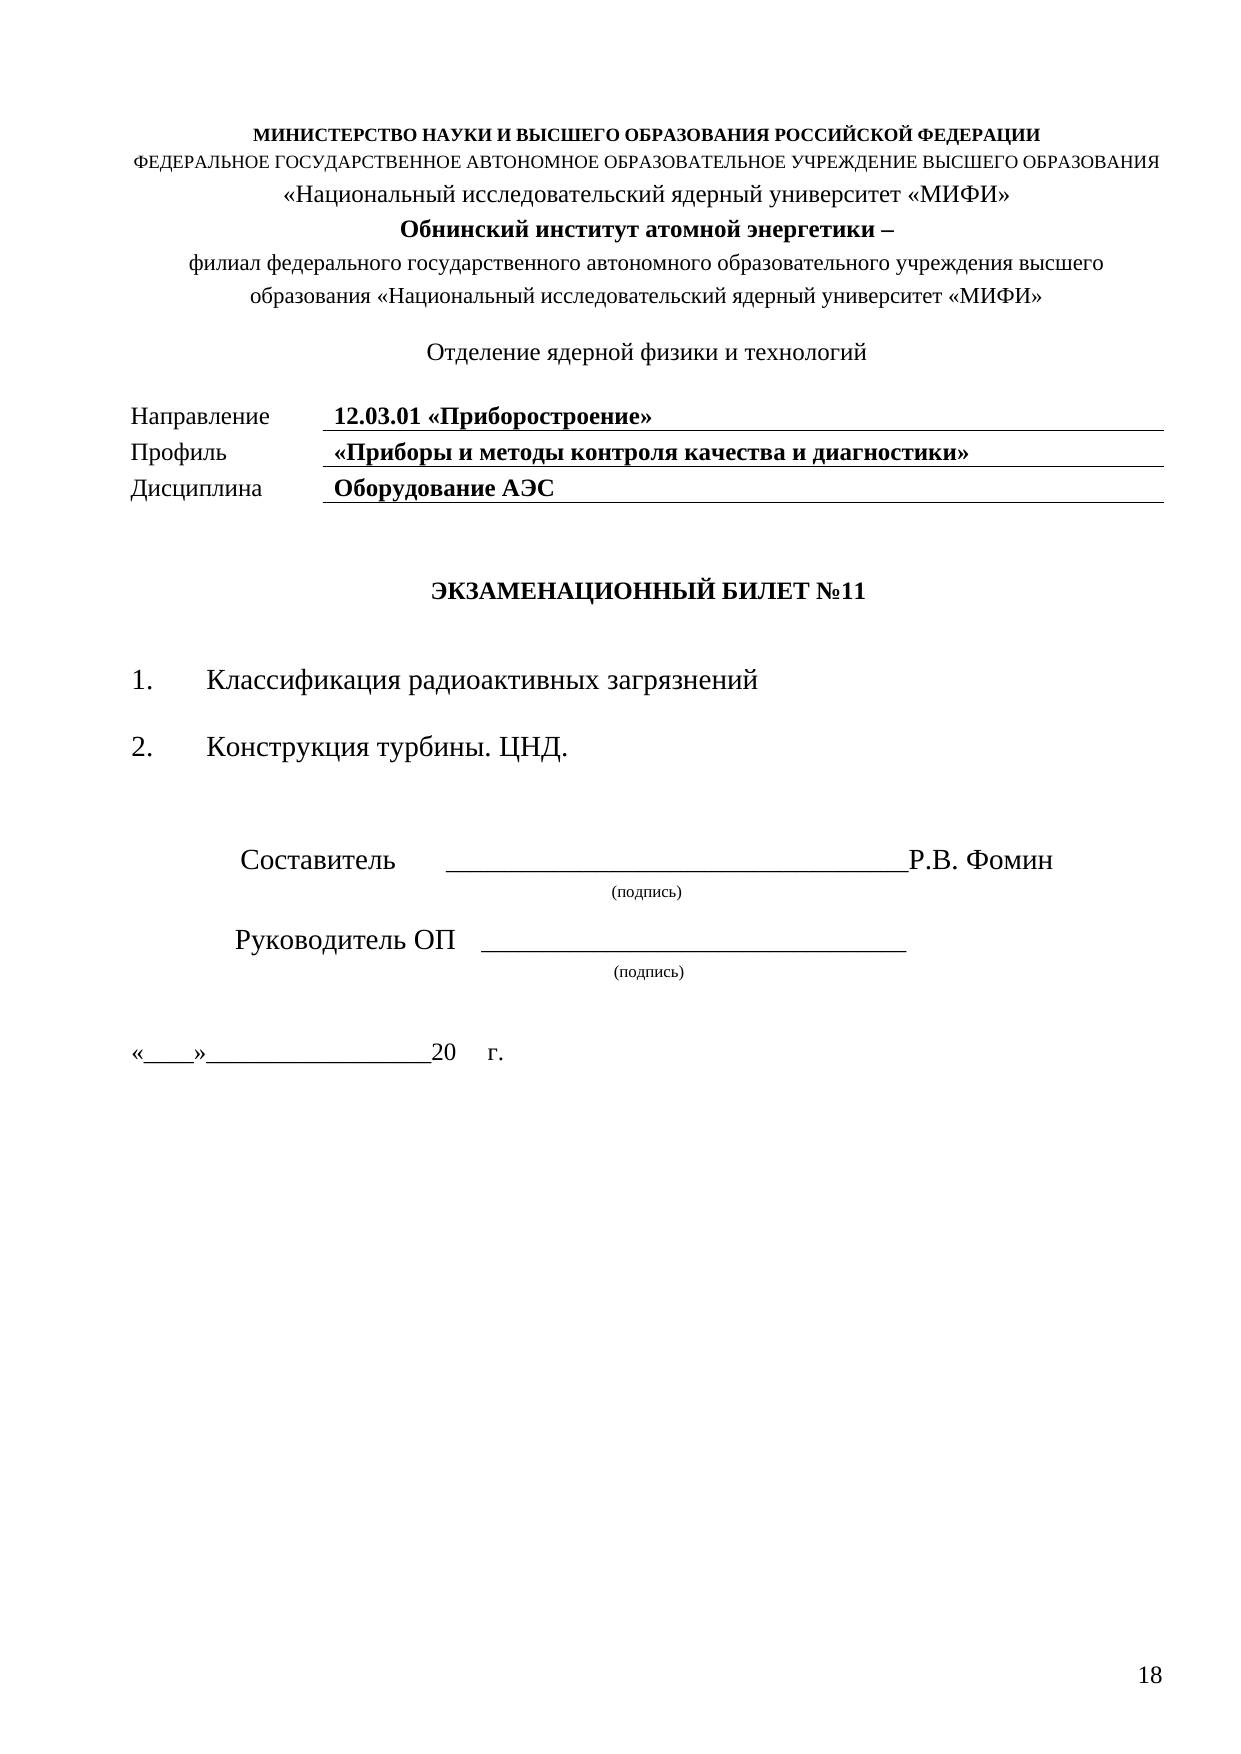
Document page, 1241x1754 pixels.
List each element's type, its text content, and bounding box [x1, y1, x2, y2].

text МИНИСТЕРСТВО НАУКИ И ВЫСШЕГО ОБРАЗОВАНИЯ РОССИЙСКОЙ ФЕДЕРАЦИИ [131, 124, 1162, 145]
text Обнинский институт атомной энергетики – [131, 214, 1162, 243]
table_cell Дисциплина [119, 466, 322, 502]
text образования «Национальный исследовательский ядерный университет «МИФИ» [131, 282, 1162, 308]
table_header Направление [119, 395, 322, 429]
text Руководитель ОП __________________________________ [234, 922, 1162, 956]
text Составитель _____________________________________Р.В. Фомин [131, 842, 1162, 876]
text филиал федерального государственного автономного образовательного учреждения высшего [131, 249, 1162, 276]
text «____»__________________20 г. [131, 1037, 1162, 1065]
text (подпись) [131, 882, 1162, 916]
table_cell Оборудование АЭС [323, 467, 1164, 502]
list Конструкция турбины. ЦНД. [131, 729, 1162, 763]
list Классификация радиоактивных загрязнений [131, 662, 1162, 696]
table_cell «Приборы и методы контроля качества и диагностики» [323, 431, 1164, 466]
table_header 12.03.01 «Приборостроение» [323, 395, 1164, 429]
table_cell Профиль [119, 430, 322, 466]
text Отделение ядерной физики и технологий [131, 337, 1162, 366]
text «Национальный исследовательский ядерный университет «МИФИ» [131, 179, 1162, 208]
text (подпись) [131, 962, 1162, 995]
text ЭКЗАМЕНАЦИОННЫЙ БИЛЕТ №11 [131, 576, 1165, 605]
text ФЕДЕРАЛЬНОЕ ГОСУДАРСТВЕННОЕ АВТОНОМНОЕ ОБРАЗОВАТЕЛЬНОЕ УЧРЕЖДЕНИЕ ВЫСШЕГО ОБРАЗОВАНИЯ [131, 151, 1162, 173]
